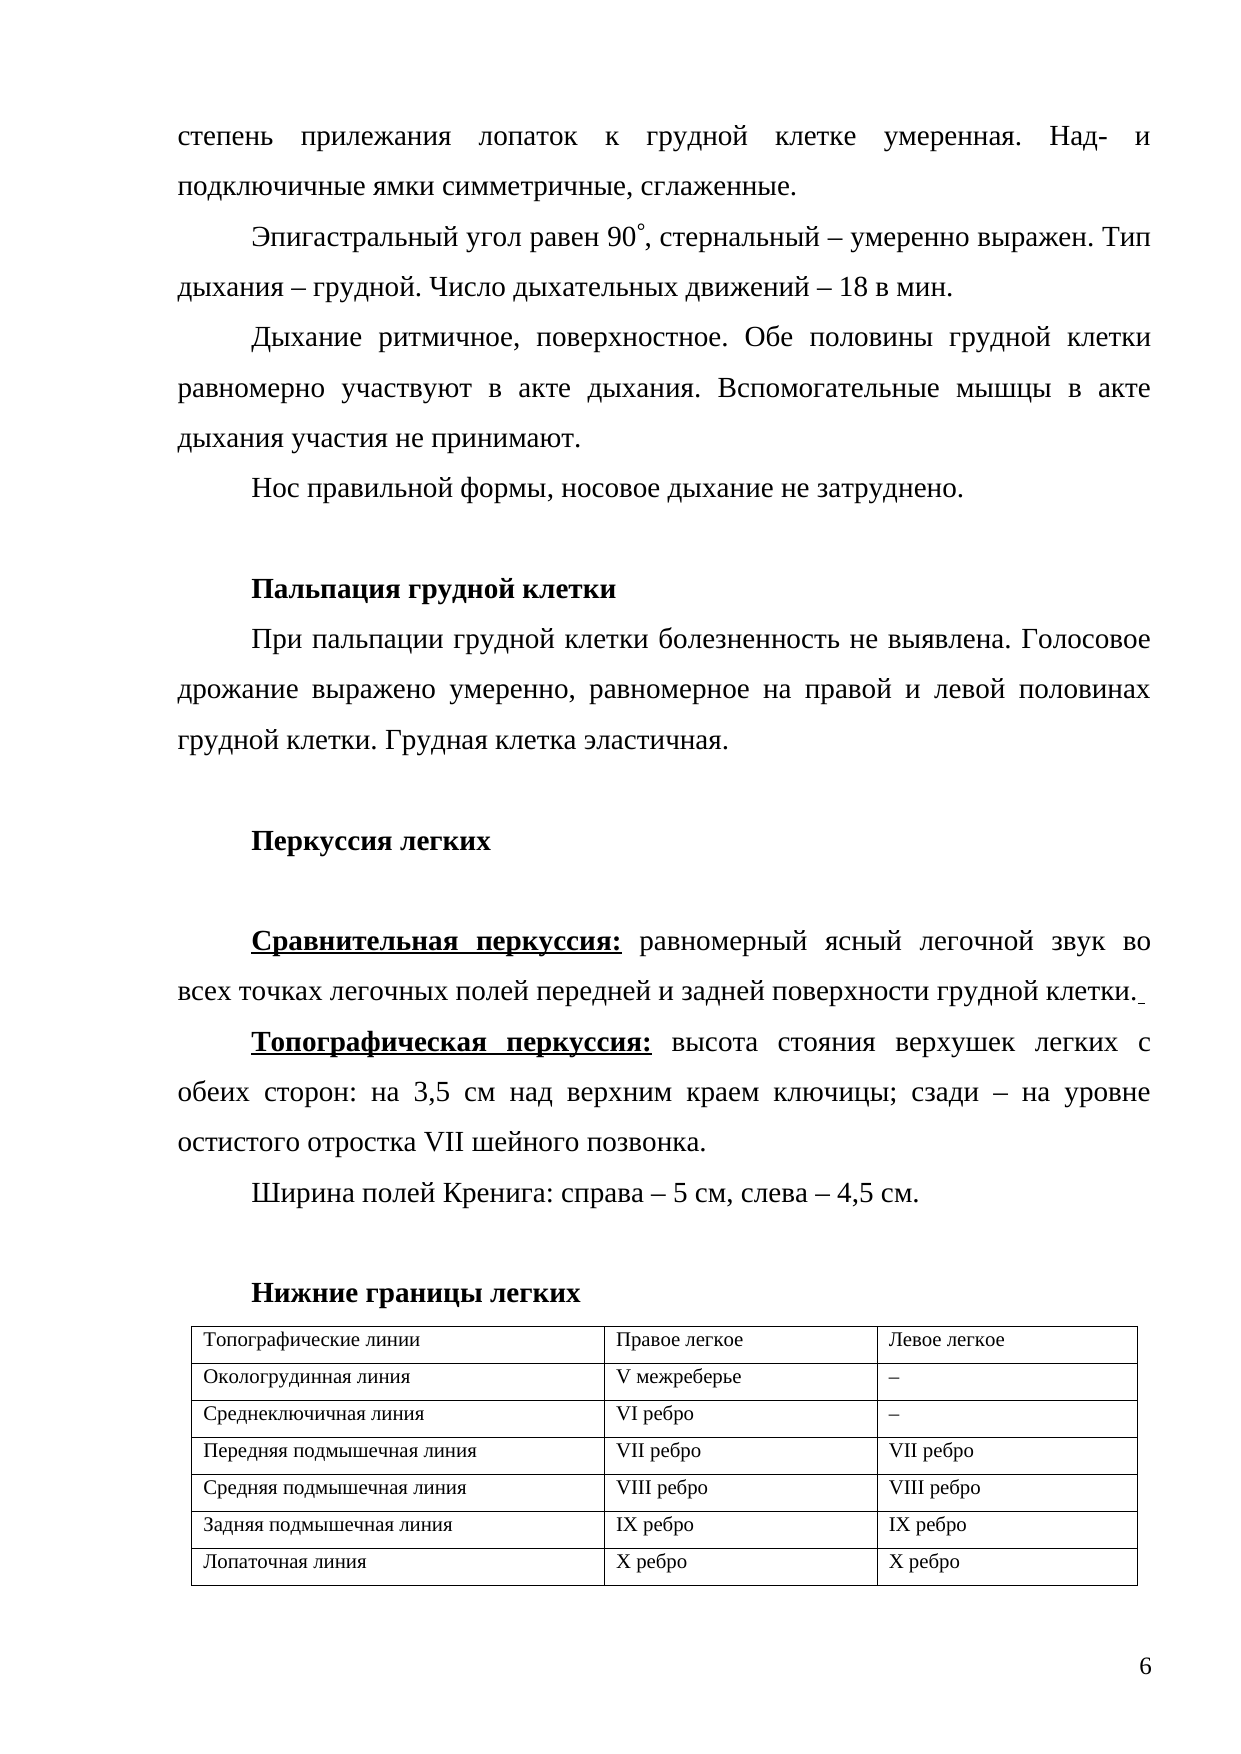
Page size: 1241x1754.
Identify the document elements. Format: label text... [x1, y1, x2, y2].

table_cell X ребро [878, 1549, 1137, 1585]
text При пальпации грудной клетки болезненность не выявлена. Голосовое дрожание выражено умеренно, равномерное на правой и левой половинах грудной клетки. Грудная клетка эластичная. [177, 621, 1152, 756]
table_cell Передняя подмышечная линия [192, 1438, 604, 1474]
table_cell VIII ребро [605, 1475, 877, 1511]
table_cell Среднеключичная линия [192, 1401, 604, 1437]
table_cell VII ребро [878, 1438, 1137, 1474]
table_cell – [878, 1364, 1137, 1400]
table_cell задняя подмышечная линия [192, 1512, 604, 1548]
table_cell IX ребро [878, 1512, 1137, 1548]
text Эпигастральный угол равен 90, стернальный – умеренно выражен. Тип дыхания – грудной. Число дыхательных движений – 18 в мин. [177, 219, 1152, 303]
text Сравнительная перкуссия: равномерный ясный легочной звук во всех точках легочных полей передней и задней поверхности грудной клетки. [177, 923, 1152, 1007]
text Топографическая перкуссия: высота стояния верхушек легких с обеих сторон: на 3,5 см над верхним краем ключицы; сзади – на уровне остистого отростка VII шейного позвонка. [177, 1024, 1152, 1158]
table_cell IX ребро [605, 1512, 877, 1548]
table_cell Лопаточная линия [192, 1549, 604, 1585]
table_cell VII ребро [605, 1438, 877, 1474]
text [177, 118, 1152, 202]
table_cell VI ребро [605, 1401, 877, 1437]
table_header Топографические линии [192, 1327, 604, 1363]
text Нос правильной формы, носовое дыхание не затруднено. [177, 470, 1152, 504]
text Ширина полей Кренига: справа – 5 см, слева – 4,5 см. [177, 1175, 1152, 1208]
table_cell VIII ребро [878, 1475, 1137, 1511]
table_cell – [878, 1401, 1137, 1437]
table_header Правое легкое [605, 1327, 877, 1363]
table_cell X ребро [605, 1549, 877, 1585]
table_header Левое легкое [878, 1327, 1137, 1363]
table_cell Окологрудинная линия [192, 1364, 604, 1400]
text Нижние границы легких [177, 1275, 1152, 1309]
text Дыхание ритмичное, поверхностное. Обе половины грудной клетки равномерно участвуют в акте дыхания. Вспомогательные мышцы в акте дыхания участия не принимают. [177, 319, 1152, 454]
table_cell Средняя подмышечная линия [192, 1475, 604, 1511]
text Перкуссия легких [177, 823, 1152, 856]
text Пальпация грудной клетки [177, 571, 1152, 604]
table_cell V межреберье [605, 1364, 877, 1400]
